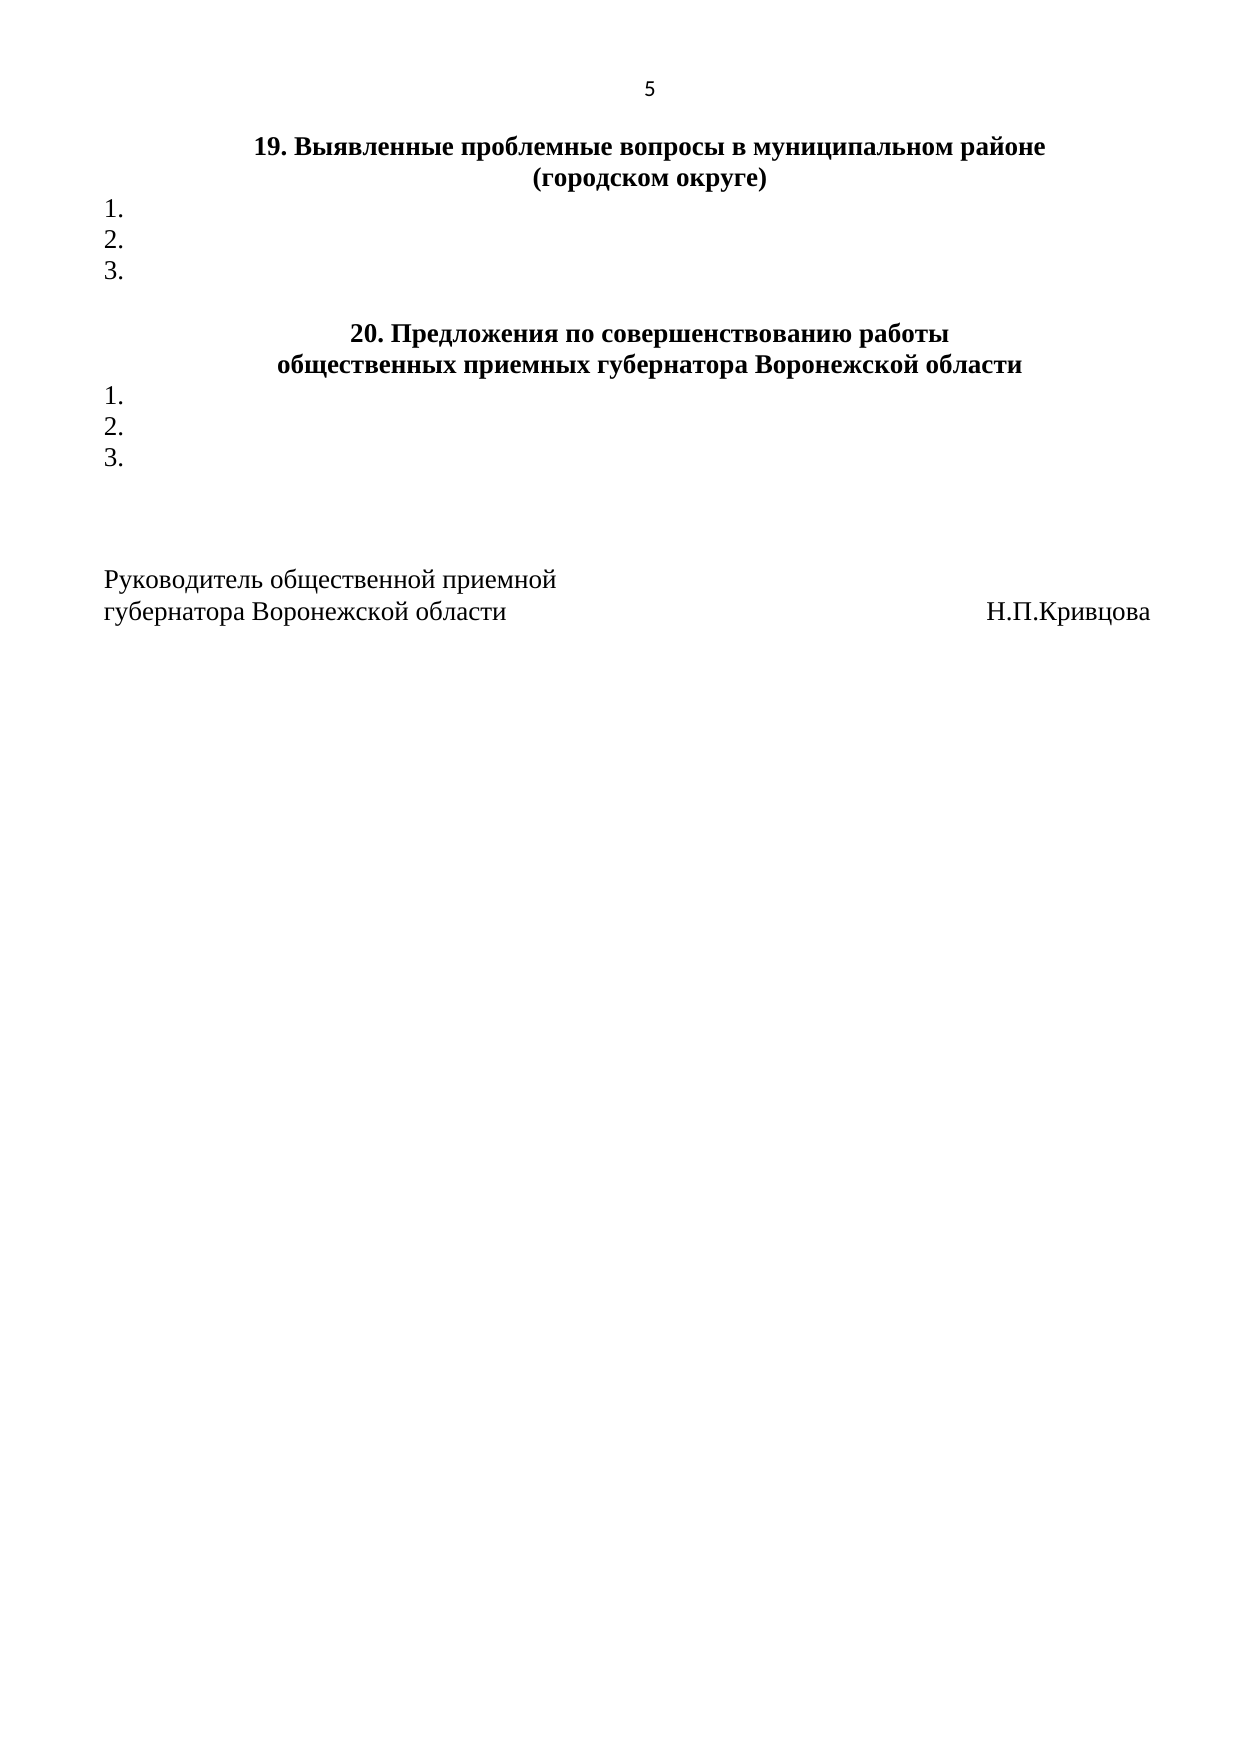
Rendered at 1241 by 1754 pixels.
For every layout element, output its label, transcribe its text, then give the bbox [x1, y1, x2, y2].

text 2. [103, 410, 1196, 441]
text общественных приемных губернатора Воронежской области [103, 348, 1196, 379]
text 1. [103, 379, 1196, 410]
text 3. [103, 441, 1196, 472]
text губернатора Воронежской области Н.П.Кривцова [103, 594, 1196, 626]
text Руководитель общественной приемной [103, 563, 1196, 594]
text 2. [103, 223, 1196, 254]
text 20. Предложения по совершенствованию работы [103, 317, 1196, 348]
text (городском округе) [103, 161, 1196, 192]
text 3. [103, 254, 1196, 286]
text 19. Выявленные проблемные вопросы в муниципальном районе [103, 130, 1196, 161]
text 1. [103, 192, 1196, 223]
